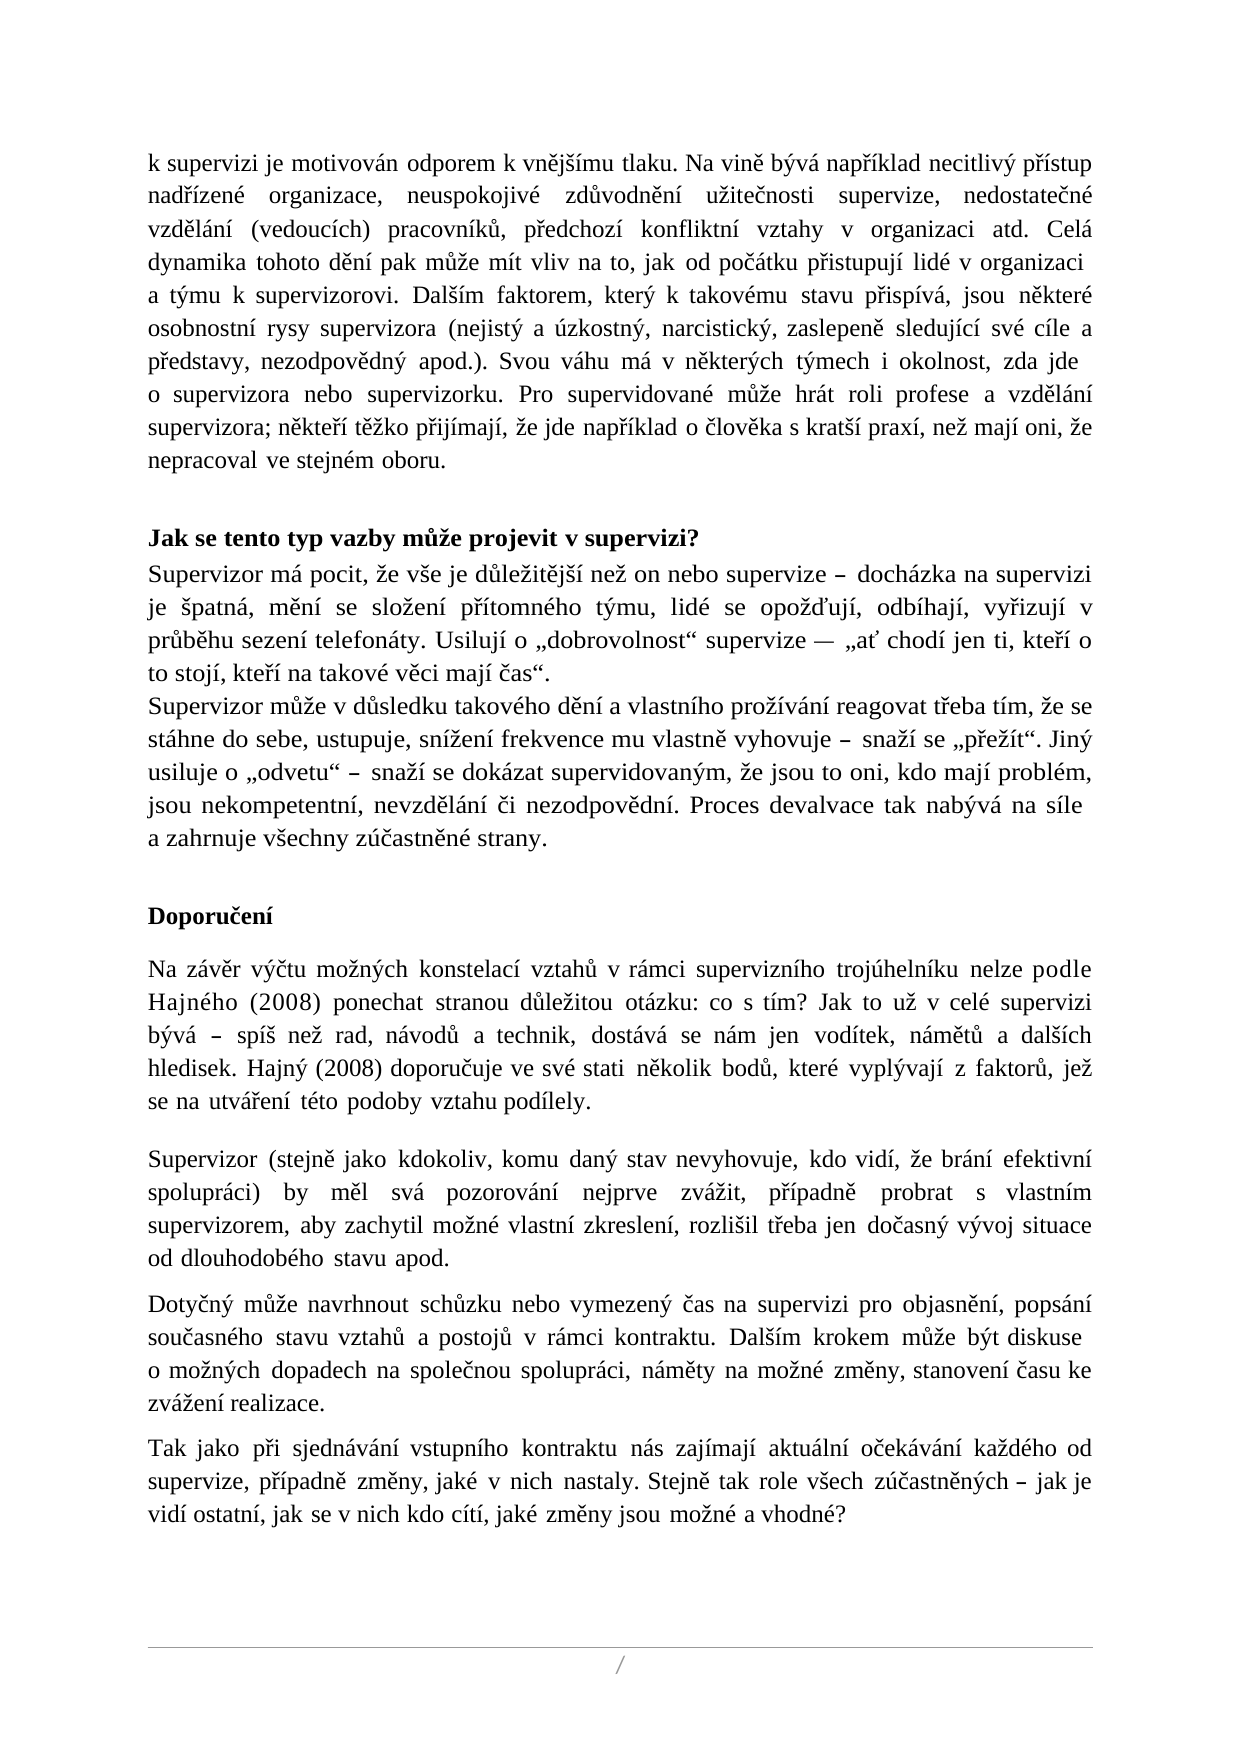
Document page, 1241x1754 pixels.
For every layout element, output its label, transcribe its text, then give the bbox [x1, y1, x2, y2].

text Doporučení [148, 904, 1093, 929]
text Supervizor může v důsledku takového dění a vlastního prožívání reagovat třeba tím, že se stáhne do sebe, ustupuje, snížení frekvence mu vlastně vyhovuje - snaží se „přežít“. Jiný usiluje o „odvetu“ - snaží se dokázat supervidovaným, že jsou to oni, kdo mají problém, jsou nekompetentní, nevzdělání či nezodpovědní. Proces devalvace tak nabývá na síle a zahrnuje všechny zúčastněné strany. [148, 691, 1093, 852]
text Na závěr výčtu možných konstelací vztahů v rámci supervizního trojúhelníku nelze podle Hajného (2008) ponechat stranou důležitou otázku: co s tím? Jak to už v celé supervizi bývá - spíš než rad, návodů a technik, dostává se nám jen vodítek, námětů a dalších hledisek. Hajný (2008) doporučuje ve své stati několik bodů, které vyplývají z faktorů, jež se na utváření této podoby vztahu podílely. [148, 954, 1093, 1115]
text Tak jako při sjednávání vstupního kontraktu nás zajímají aktuální očekávání každého od supervize, případně změny, jaké v nich nastaly. Stejně tak role všech zúčastněných - jak je vidí ostatní, jak se v nich kdo cítí, jaké změny jsou možné a vhodné? [148, 1433, 1093, 1528]
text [148, 148, 1093, 473]
text Dotyčný může navrhnout schůzku nebo vymezený čas na supervizi pro objasnění, popsání současného stavu vztahů a postojů v rámci kontraktu. Dalším krokem může být diskuse o možných dopadech na společnou spolupráci, náměty na možné změny, stanovení času ke zvážení realizace. [148, 1289, 1093, 1417]
text Jak se tento typ vazby může projevit v supervizi? [148, 523, 1093, 552]
text Supervizor (stejně jako kdokoliv, komu daný stav nevyhovuje, kdo vidí, že brání efektivní spolupráci) by měl svá pozorování nejprve zvážit, případně probrat s vlastním supervizorem, aby zachytil možné vlastní zkreslení, rozlišil třeba jen dočasný vývoj situace od dlouhodobého stavu apod. [148, 1144, 1093, 1272]
text Supervizor má pocit, že vše je důležitější než on nebo supervize - docházka na supervizi je špatná, mění se složení přítomného týmu, lidé se opožďují, odbíhají, vyřizují v průběhu sezení telefonáty. Usilují o „dobrovolnost“ supervize – „ať chodí jen ti, kteří o to stojí, kteří na takové věci mají čas“. [148, 559, 1093, 687]
